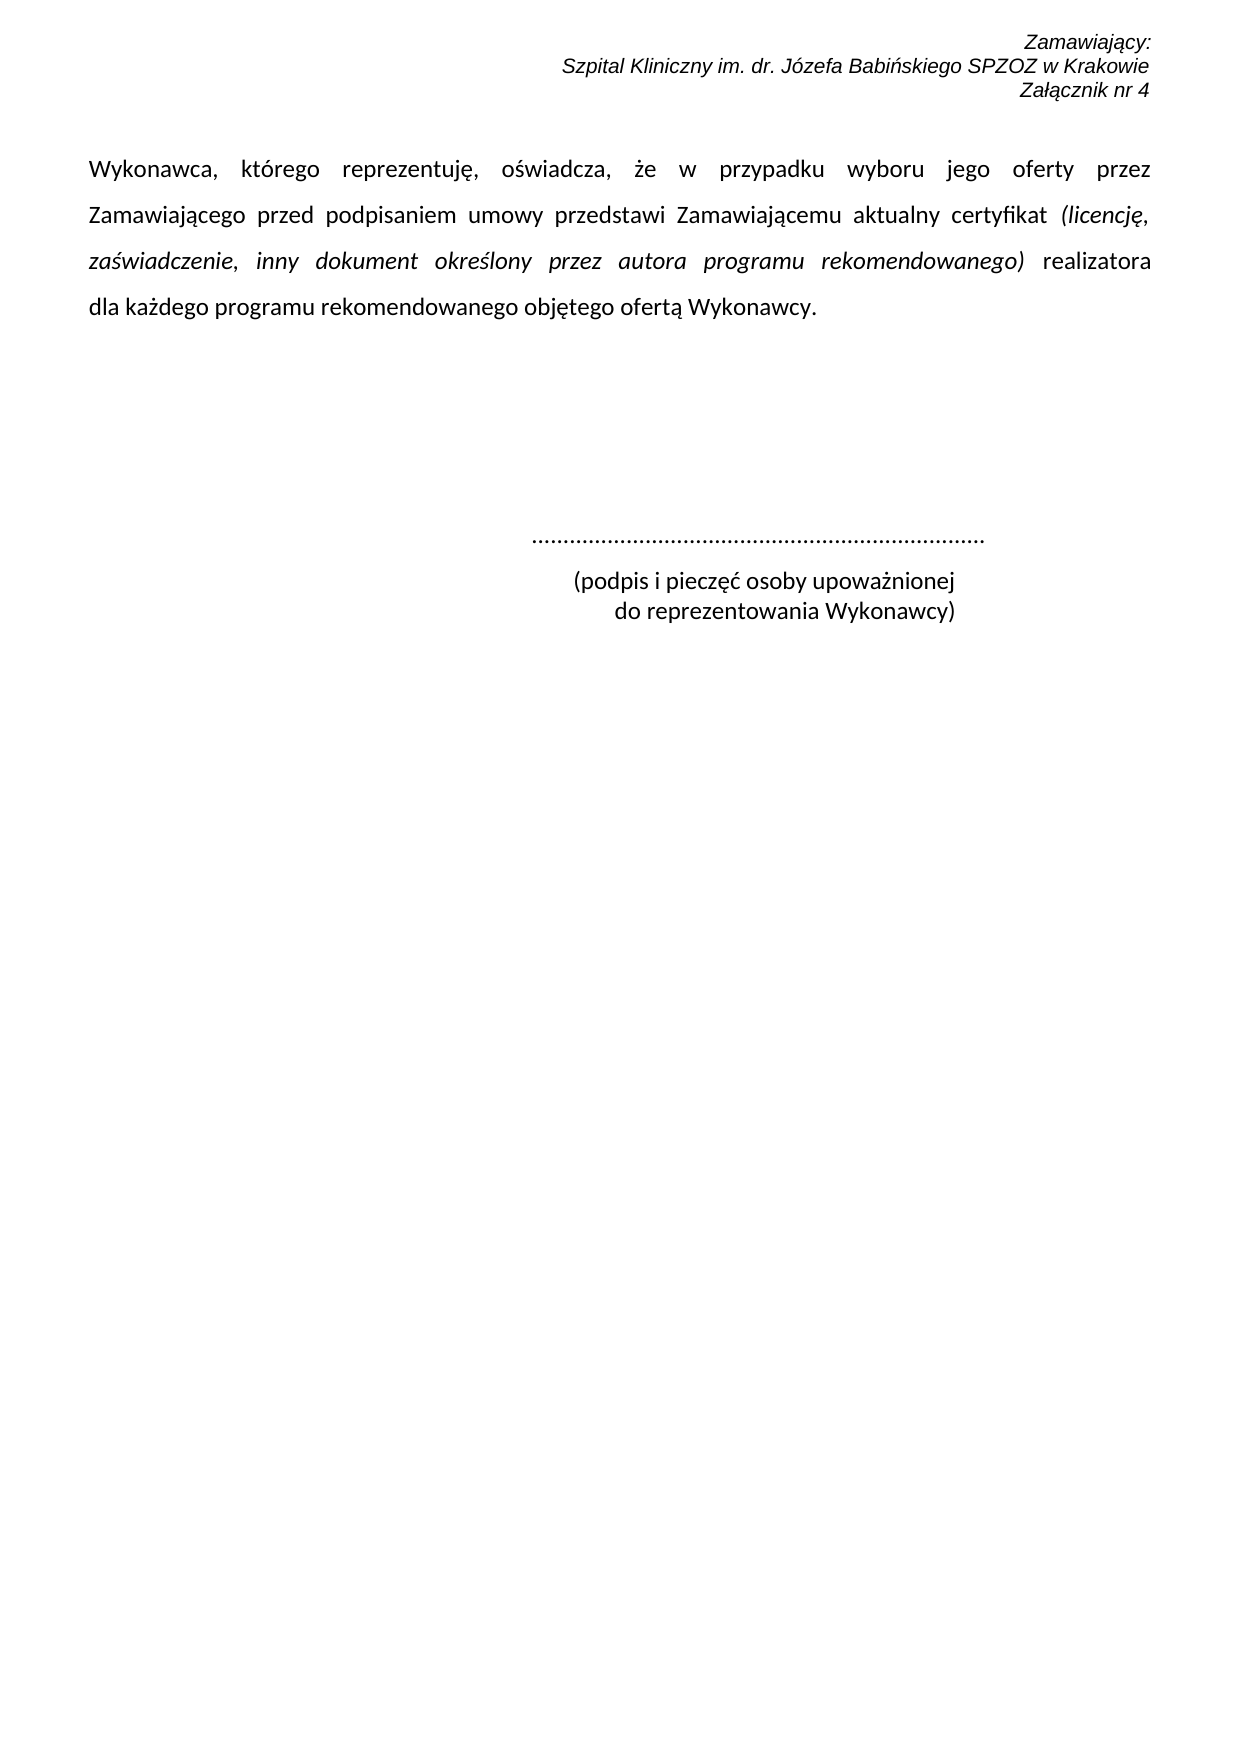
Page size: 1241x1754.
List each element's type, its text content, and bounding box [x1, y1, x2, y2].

text ........................................................................ [89, 519, 1152, 550]
text Wykonawca, którego reprezentuję, oświadcza, że w przypadku wyboru jego oferty przez Zamawiającego przed podpisaniem umowy przedstawi Zamawiającemu aktualny certyfikat (licencję, zaświadczenie, inny dokument określony przez autora programu rekomendowanego) realizatora dla każdego programu rekomendowanego objętego ofertą Wykonawcy. [89, 153, 1152, 321]
text do reprezentowania Wykonawcy) [89, 596, 1152, 626]
text (podpis i pieczęć osoby upoważnionej [89, 565, 1152, 596]
